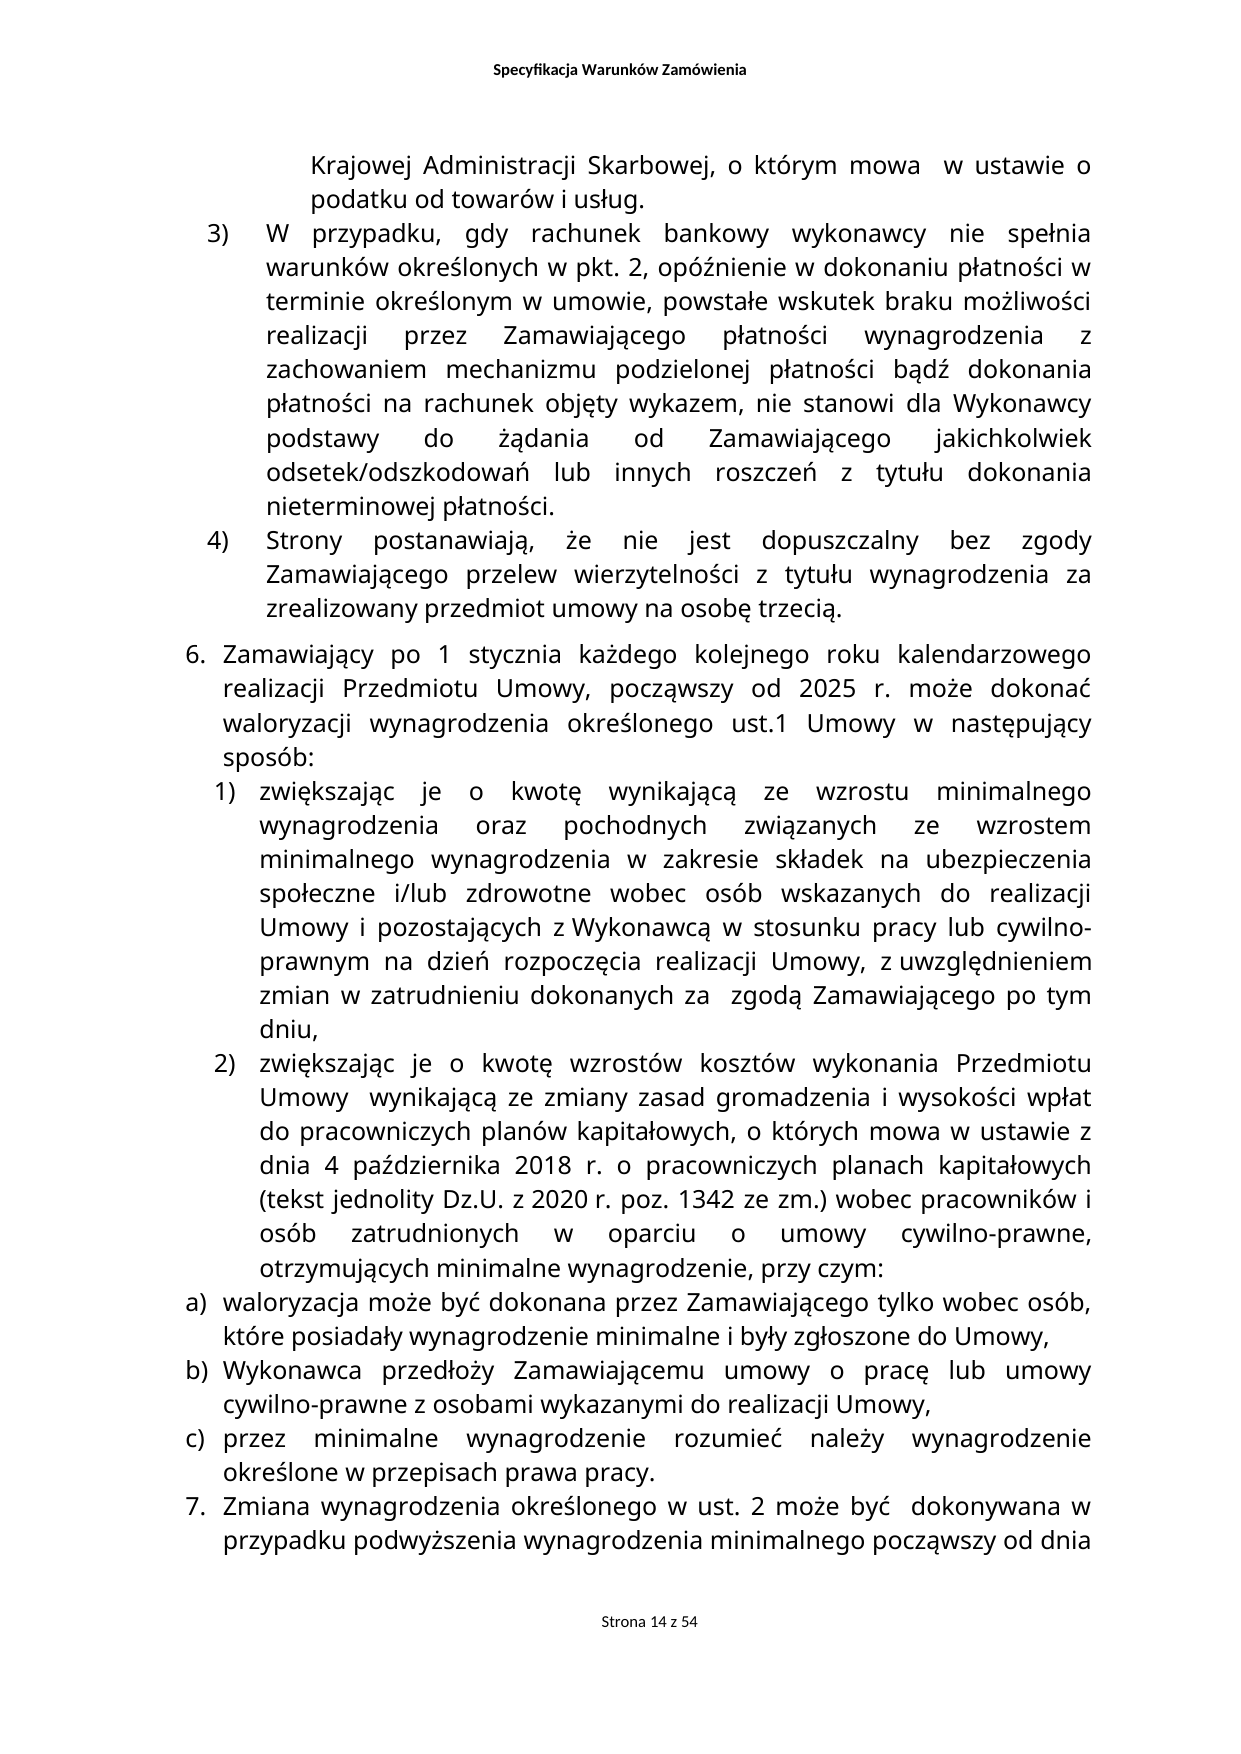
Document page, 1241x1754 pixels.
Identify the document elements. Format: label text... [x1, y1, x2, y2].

list Strony postanawiają, że nie jest dopuszczalny bez zgody Zamawiającego przelew wierzytelności z tytułu wynagrodzenia za zrealizowany przedmiot umowy na osobę trzecią. [207, 522, 1092, 624]
list Zamawiający po 1 stycznia każdego kolejnego roku kalendarzowego realizacji Przedmiotu Umowy, począwszy od 2025 r. może dokonać waloryzacji wynagrodzenia określonego ust.1 Umowy w następujący sposób: [185, 637, 1092, 773]
list W przypadku, gdy rachunek bankowy wykonawcy nie spełnia warunków określonych w pkt. 2, opóźnienie w dokonaniu płatności w terminie określonym w umowie, powstałe wskutek braku możliwości realizacji przez Zamawiającego płatności wynagrodzenia z zachowaniem mechanizmu podzielonej płatności bądź dokonania płatności na rachunek objęty wykazem, nie stanowi dla Wykonawcy podstawy do żądania od Zamawiającego jakichkolwiek odsetek/odszkodowań lub innych roszczeń z tytułu dokonania nieterminowej płatności. [207, 216, 1092, 522]
text a) waloryzacja może być dokonana przez Zamawiającego tylko wobec osób, które posiadały wynagrodzenie minimalne i były zgłoszone do Umowy, [185, 1284, 1092, 1352]
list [185, 1489, 1092, 1557]
list zwiększając je o kwotę wynikającą ze wzrostu minimalnego wynagrodzenia oraz pochodnych związanych ze wzrostem minimalnego wynagrodzenia w zakresie składek na ubezpieczenia społeczne i/lub zdrowotne wobec osób wskazanych do realizacji Umowy i pozostających z Wykonawcą w stosunku pracy lub cywilno-prawnym na dzień rozpoczęcia realizacji Umowy, z uwzględnieniem zmian w zatrudnieniu dokonanych za zgodą Zamawiającego po tym dniu, [214, 773, 1092, 1046]
text c) przez minimalne wynagrodzenie rozumieć należy wynagrodzenie określone w przepisach prawa pracy. [185, 1421, 1092, 1489]
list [281, 148, 1092, 216]
list zwiększając je o kwotę wzrostów kosztów wykonania Przedmiotu Umowy wynikającą ze zmiany zasad gromadzenia i wysokości wpłat do pracowniczych planów kapitałowych, o których mowa w ustawie z dnia 4 października 2018 r. o pracowniczych planach kapitałowych (tekst jednolity Dz.U. z 2020 r. poz. 1342 ze zm.) wobec pracowników i osób zatrudnionych w oparciu o umowy cywilno-prawne, otrzymujących minimalne wynagrodzenie, przy czym: [214, 1046, 1092, 1284]
text b) Wykonawca przedłoży Zamawiającemu umowy o pracę lub umowy cywilno-prawne z osobami wykazanymi do realizacji Umowy, [185, 1352, 1092, 1421]
